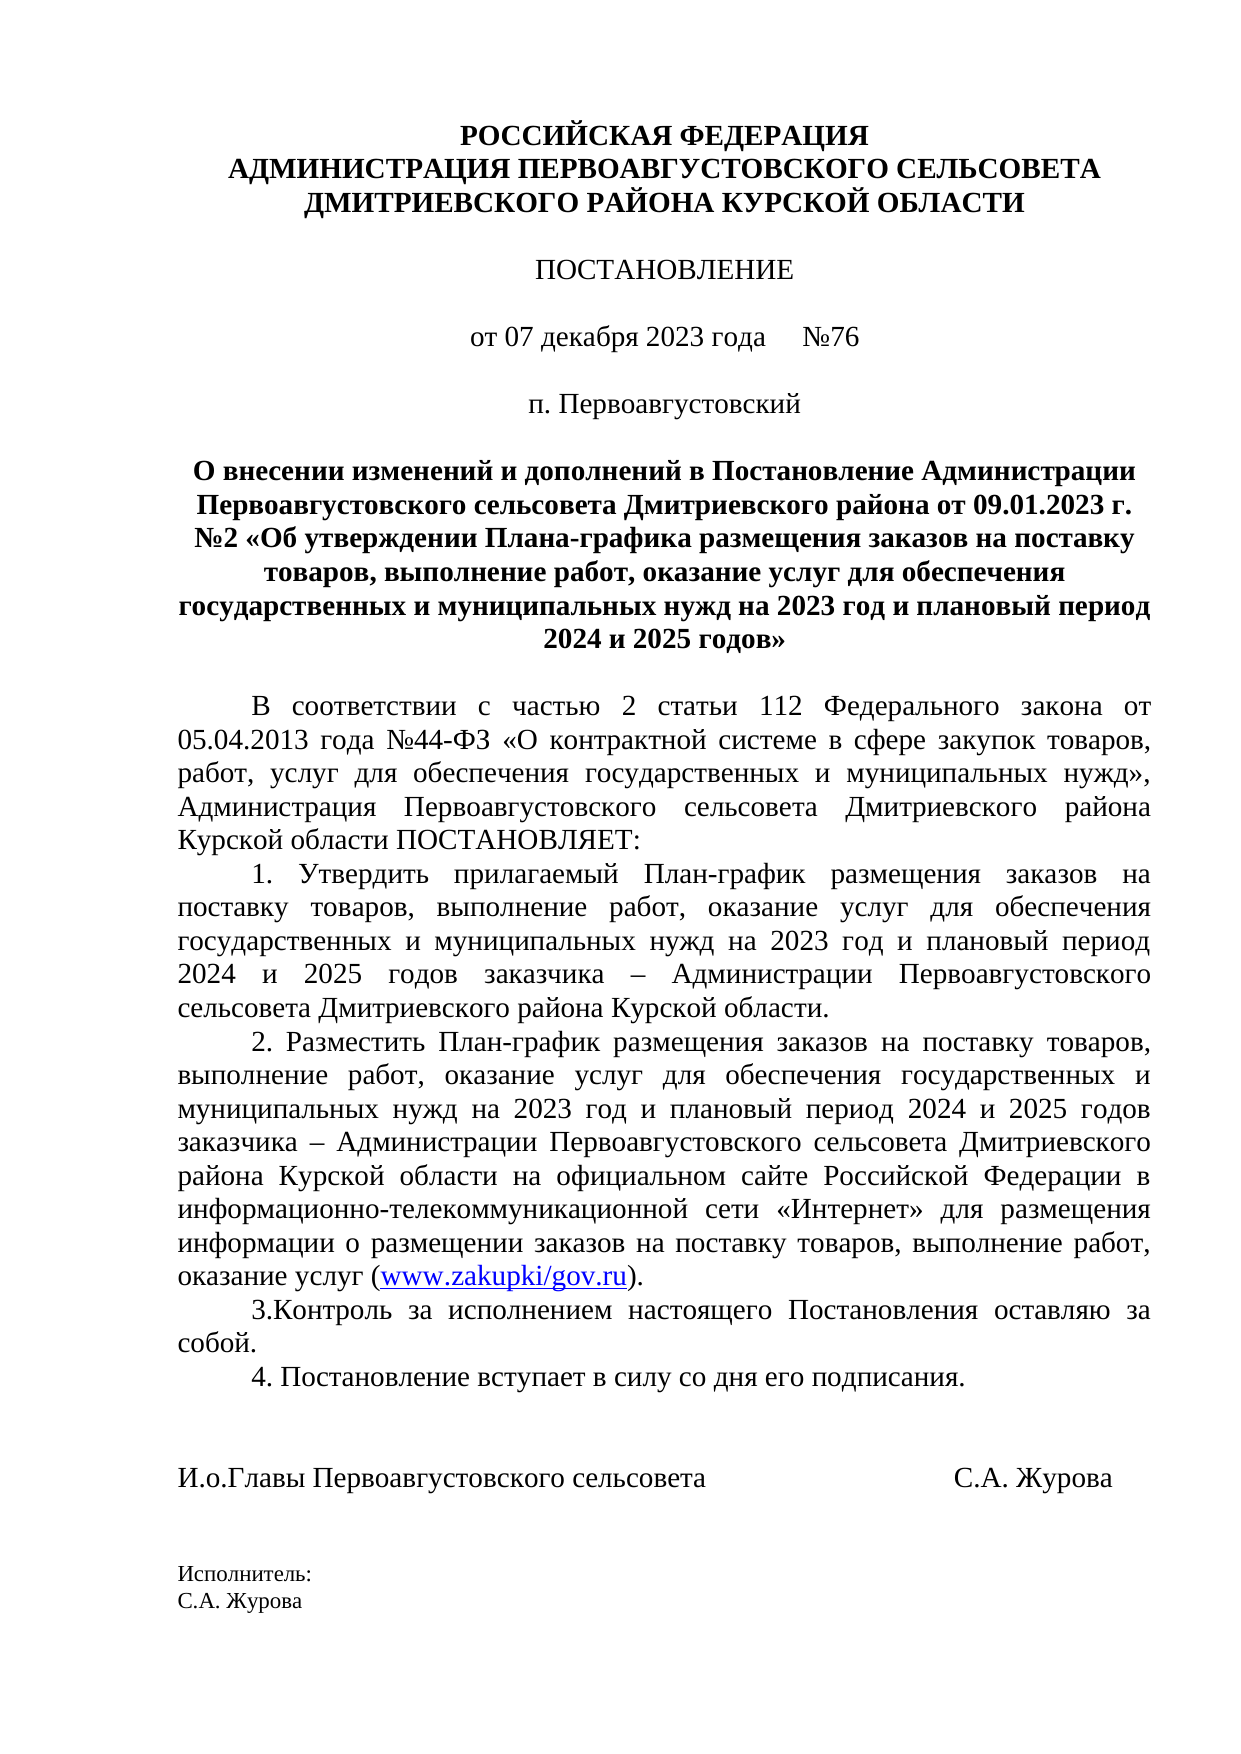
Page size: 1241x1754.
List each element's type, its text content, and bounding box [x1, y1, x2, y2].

text С.А. Журова [177, 1587, 1152, 1613]
text 4. Постановление вступает в силу со дня его подписания. [177, 1359, 1152, 1393]
text от 07 декабря 2023 года №76 [177, 319, 1152, 353]
text 3.Контроль за исполнением настоящего Постановления оставляю за собой. [177, 1292, 1152, 1359]
text 2. Разместить План-график размещения заказов на поставку товаров, выполнение работ, оказание услуг для обеспечения государственных и муниципальных нужд на 2023 год и плановый период 2024 и 2025 годов заказчика – Администрации Первоавгустовского сельсовета Дмитриевского района Курской области на официальном сайте Российской Федерации в информационно-телекоммуникационной сети «Интернет» для размещения информации о размещении заказов на поставку товаров, выполнение работ, оказание услуг (www.zakupki/gov.ru). [177, 1024, 1152, 1292]
text И.о.Главы Первоавгустовского сельсовета С.А. Журова [177, 1460, 1152, 1493]
text В соответствии с частью 2 статьи 112 Федерального закона от 05.04.2013 года №44-ФЗ «О контрактной системе в сфере закупок товаров, работ, услуг для обеспечения государственных и муниципальных нужд», Администрация Первоавгустовского сельсовета Дмитриевского района Курской области ПОСТАНОВЛЯЕТ: [177, 688, 1152, 856]
text ПОСТАНОВЛЕНИЕ [177, 252, 1152, 286]
text 1. Утвердить прилагаемый План-график размещения заказов на поставку товаров, выполнение работ, оказание услуг для обеспечения государственных и муниципальных нужд на 2023 год и плановый период 2024 и 2025 годов заказчика – Администрации Первоавгустовского сельсовета Дмитриевского района Курской области. [177, 856, 1152, 1024]
text п. Первоавгустовский [177, 386, 1152, 420]
text Исполнитель: [177, 1560, 1152, 1587]
text РОССИЙСКАЯ ФЕДЕРАЦИЯ [177, 118, 1152, 152]
text ДМИТРИЕВСКОГО РАЙОНА КУРСКОЙ ОБЛАСТИ [177, 185, 1152, 219]
text О внесении изменений и дополнений в Постановление Администрации Первоавгустовского сельсовета Дмитриевского района от 09.01.2023 г. №2 «Об утверждении Плана-графика размещения заказов на поставку товаров, выполнение работ, оказание услуг для обеспечения государственных и муниципальных нужд на 2023 год и плановый период 2024 и 2025 годов» [177, 453, 1152, 655]
text АДМИНИСТРАЦИЯ ПЕРВОАВГУСТОВСКОГО СЕЛЬСОВЕТА [177, 152, 1152, 185]
